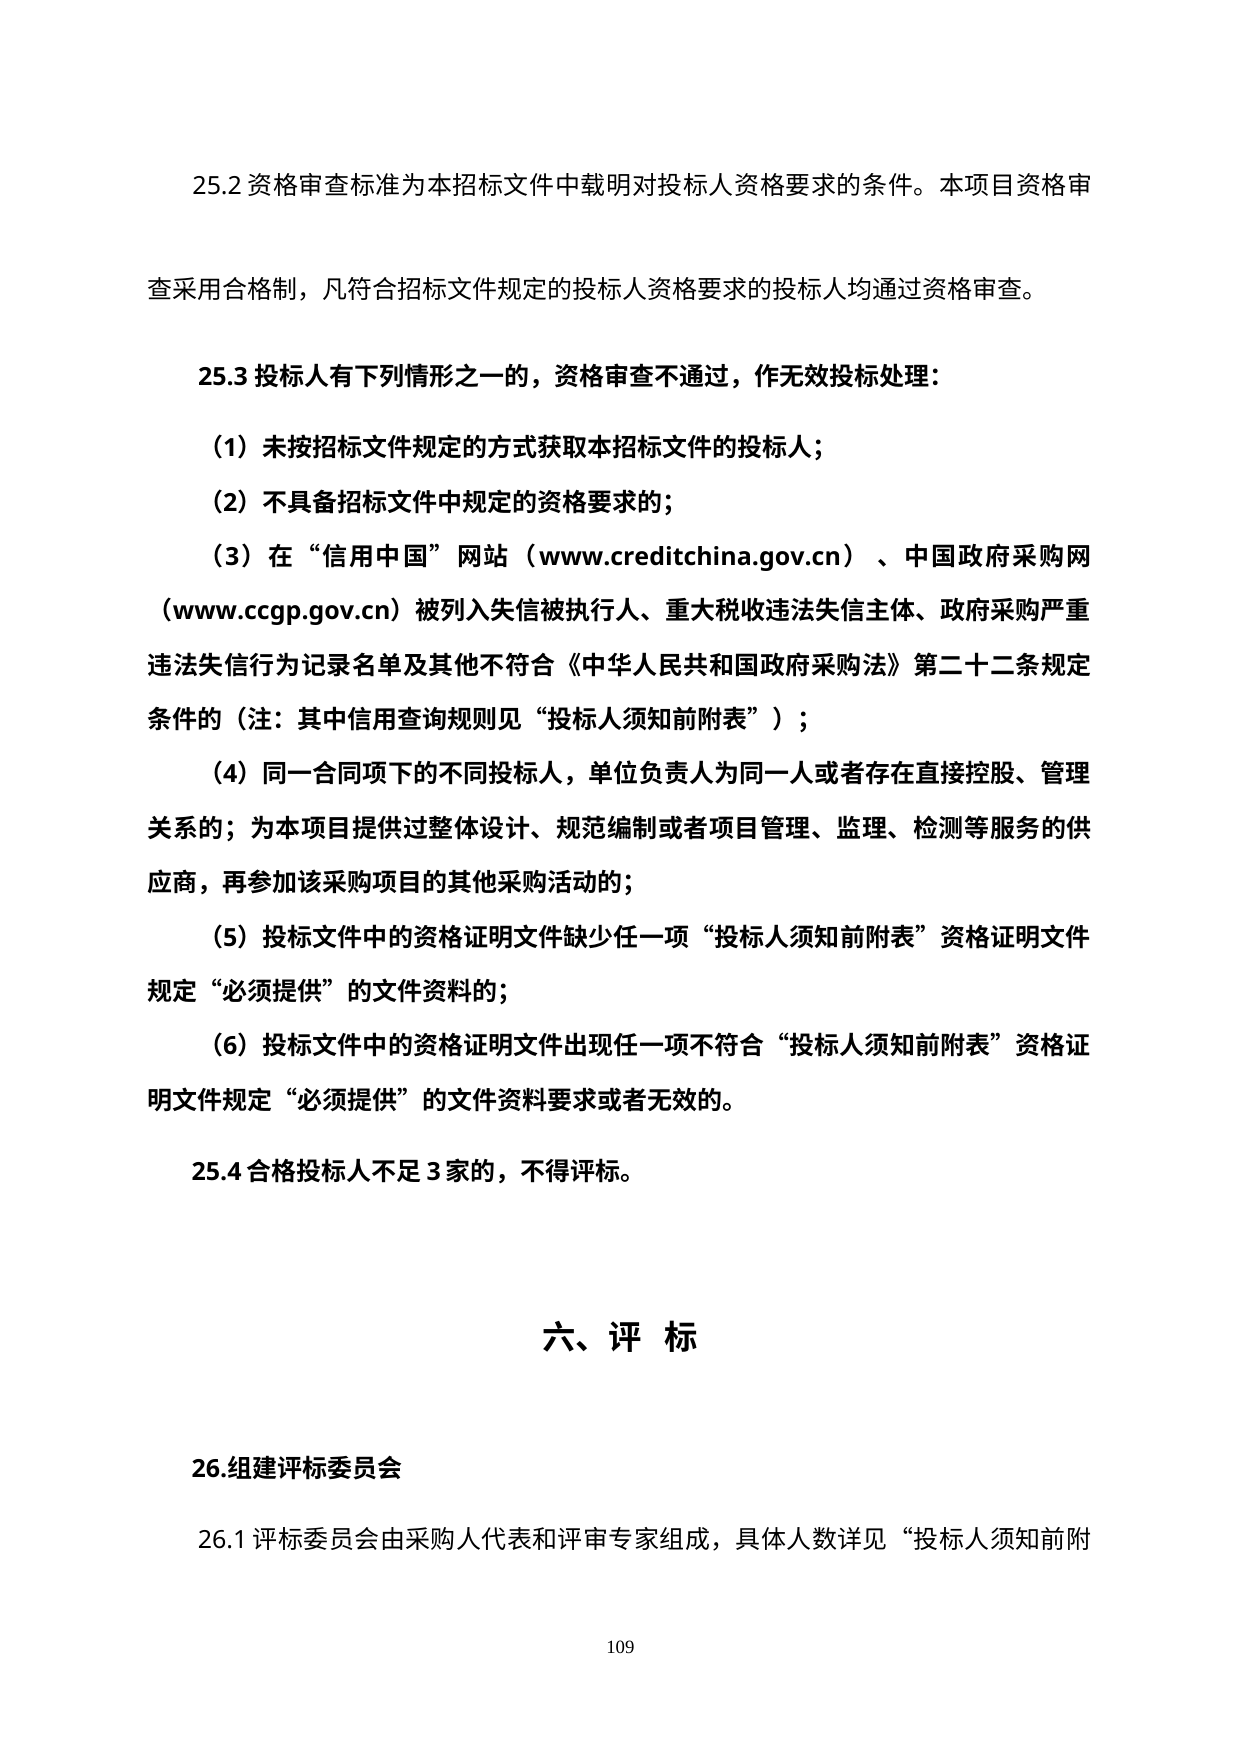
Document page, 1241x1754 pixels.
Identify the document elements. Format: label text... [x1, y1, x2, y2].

text （6）投标文件中的资格证明文件出现任一项不符合“投标人须知前附表”资格证明文件规定“必须提供”的文件资料要求或者无效的。 [148, 1026, 1093, 1116]
subtitle 25.4合格投标人不足3家的，不得评标。 [191, 1134, 1093, 1204]
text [148, 1519, 1093, 1555]
subtitle 25.2资格审查标准为本招标文件中载明对投标人资格要求的条件。本项目资格审查采用合格制，凡符合招标文件规定的投标人资格要求的投标人均通过资格审查。 [148, 148, 1093, 322]
text （4）同一合同项下的不同投标人，单位负责人为同一人或者存在直接控股、管理关系的；为本项目提供过整体设计、规范编制或者项目管理、监理、检测等服务的供应商，再参加该采购项目的其他采购活动的； [148, 754, 1093, 899]
text （1）未按招标文件规定的方式获取本招标文件的投标人； [148, 428, 1093, 464]
subtitle 26.组建评标委员会 [191, 1432, 1093, 1501]
subtitle 25.3 投标人有下列情形之一的，资格审查不通过，作无效投标处理： [148, 340, 1093, 409]
text （3）在“信用中国”网站（www.creditchina.gov.cn） 、中国政府采购网（www.ccgp.gov.cn）被列入失信被执行人、重大税收违法失信主体、政府采购严重违法失信行为记录名单及其他不符合《中华人民共和国政府采购法》第二十二条规定条件的（注：其中信用查询规则见“投标人须知前附表”）； [148, 536, 1093, 736]
text （5）投标文件中的资格证明文件缺少任一项“投标人须知前附表”资格证明文件规定“必须提供”的文件资料的； [148, 917, 1093, 1008]
text （2）不具备招标文件中规定的资格要求的； [148, 482, 1093, 518]
subtitle 六、评 标 [148, 1300, 1093, 1369]
